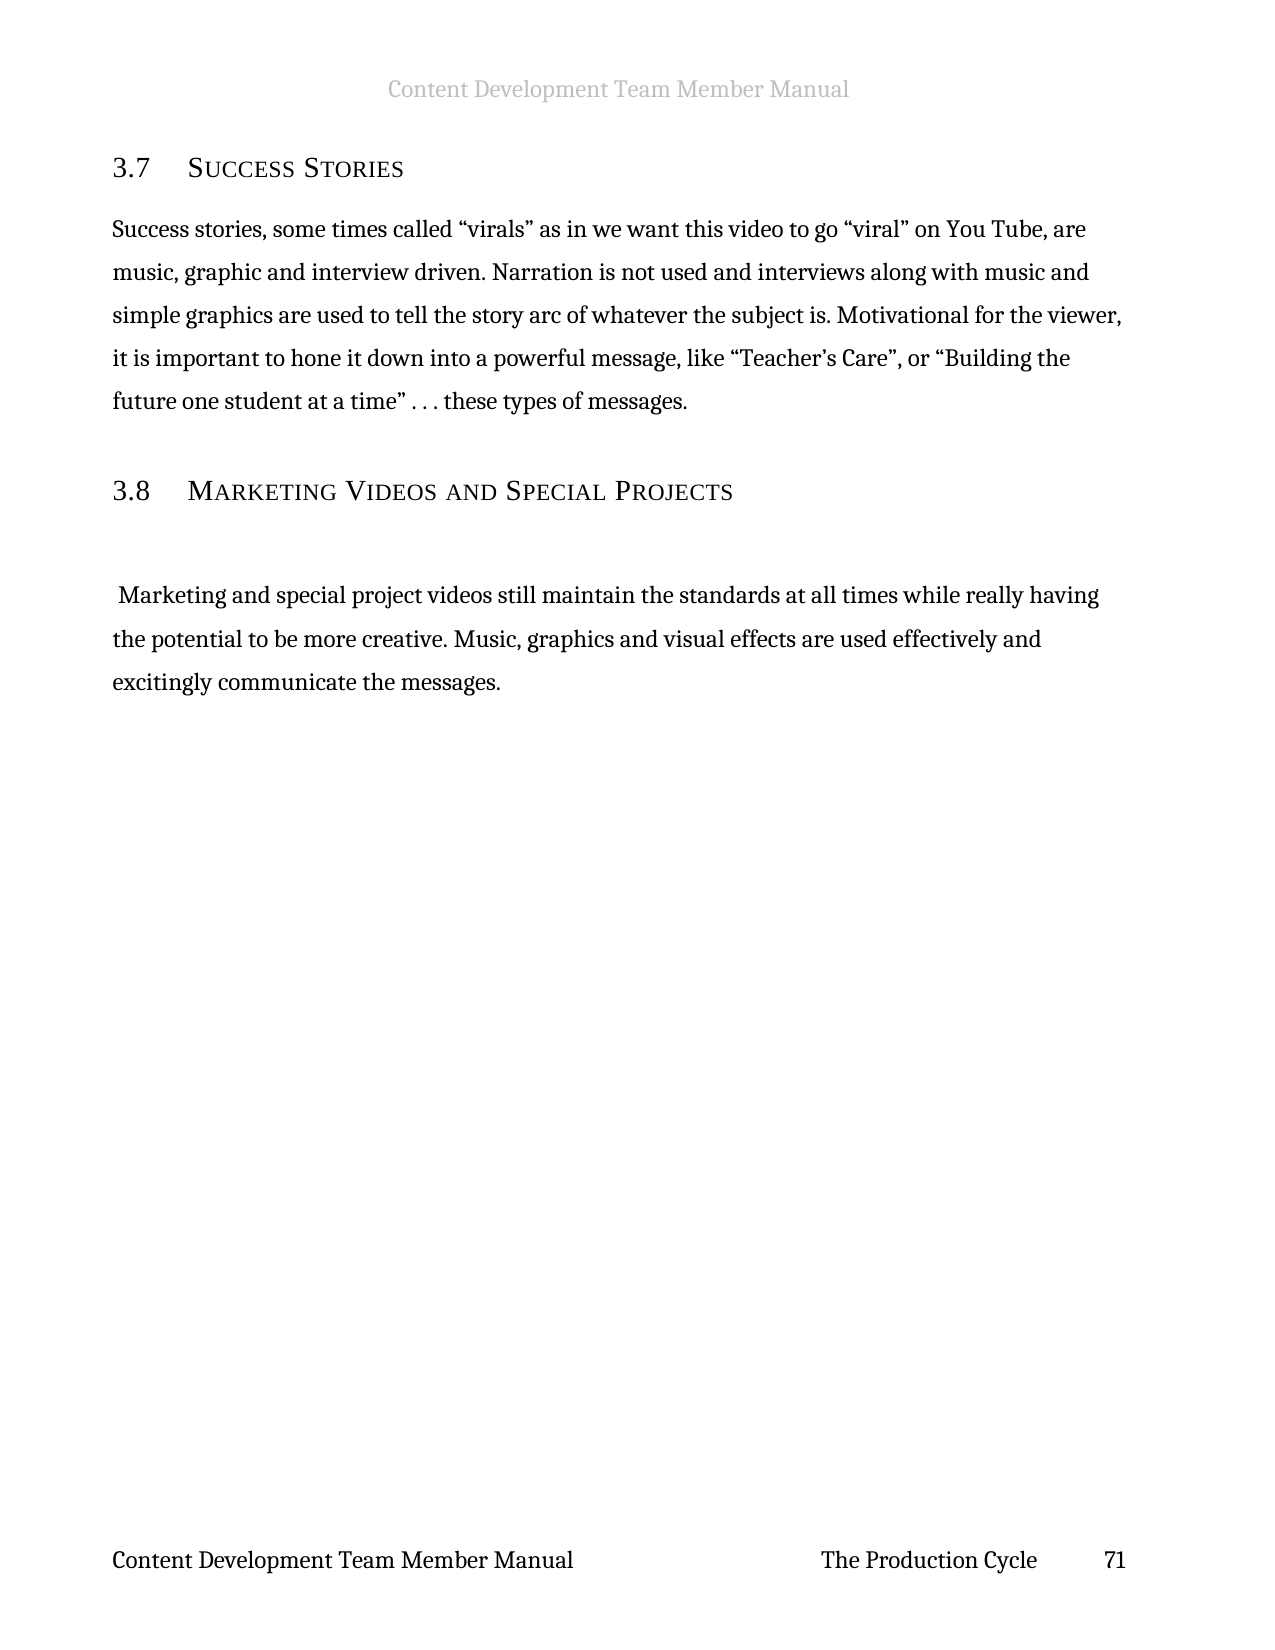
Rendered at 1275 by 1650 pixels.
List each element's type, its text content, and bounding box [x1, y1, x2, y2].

title 3.7 Success Stories [112, 150, 1125, 183]
title 3.8 Marketing Special Projects [112, 473, 1125, 507]
text Marketing and special project videos still maintain the standards at all times while really having the potential to be more creative. Music, graphics and visual effects are used effectively and excitingly communicate the messages. [112, 581, 1125, 696]
text Success stories, some times called “virals” as in we want this video to go “viral” on You Tube, are music, graphic and interview driven. Narration is not used and interviews along with music and simple graphics are used to tell the story arc of whatever the subject is. Motivational for the viewer, it is important to hone it down into a powerful message, like “Teacher’s Care”, or “Building the future one student at a time”these types of messages. [112, 215, 1125, 416]
